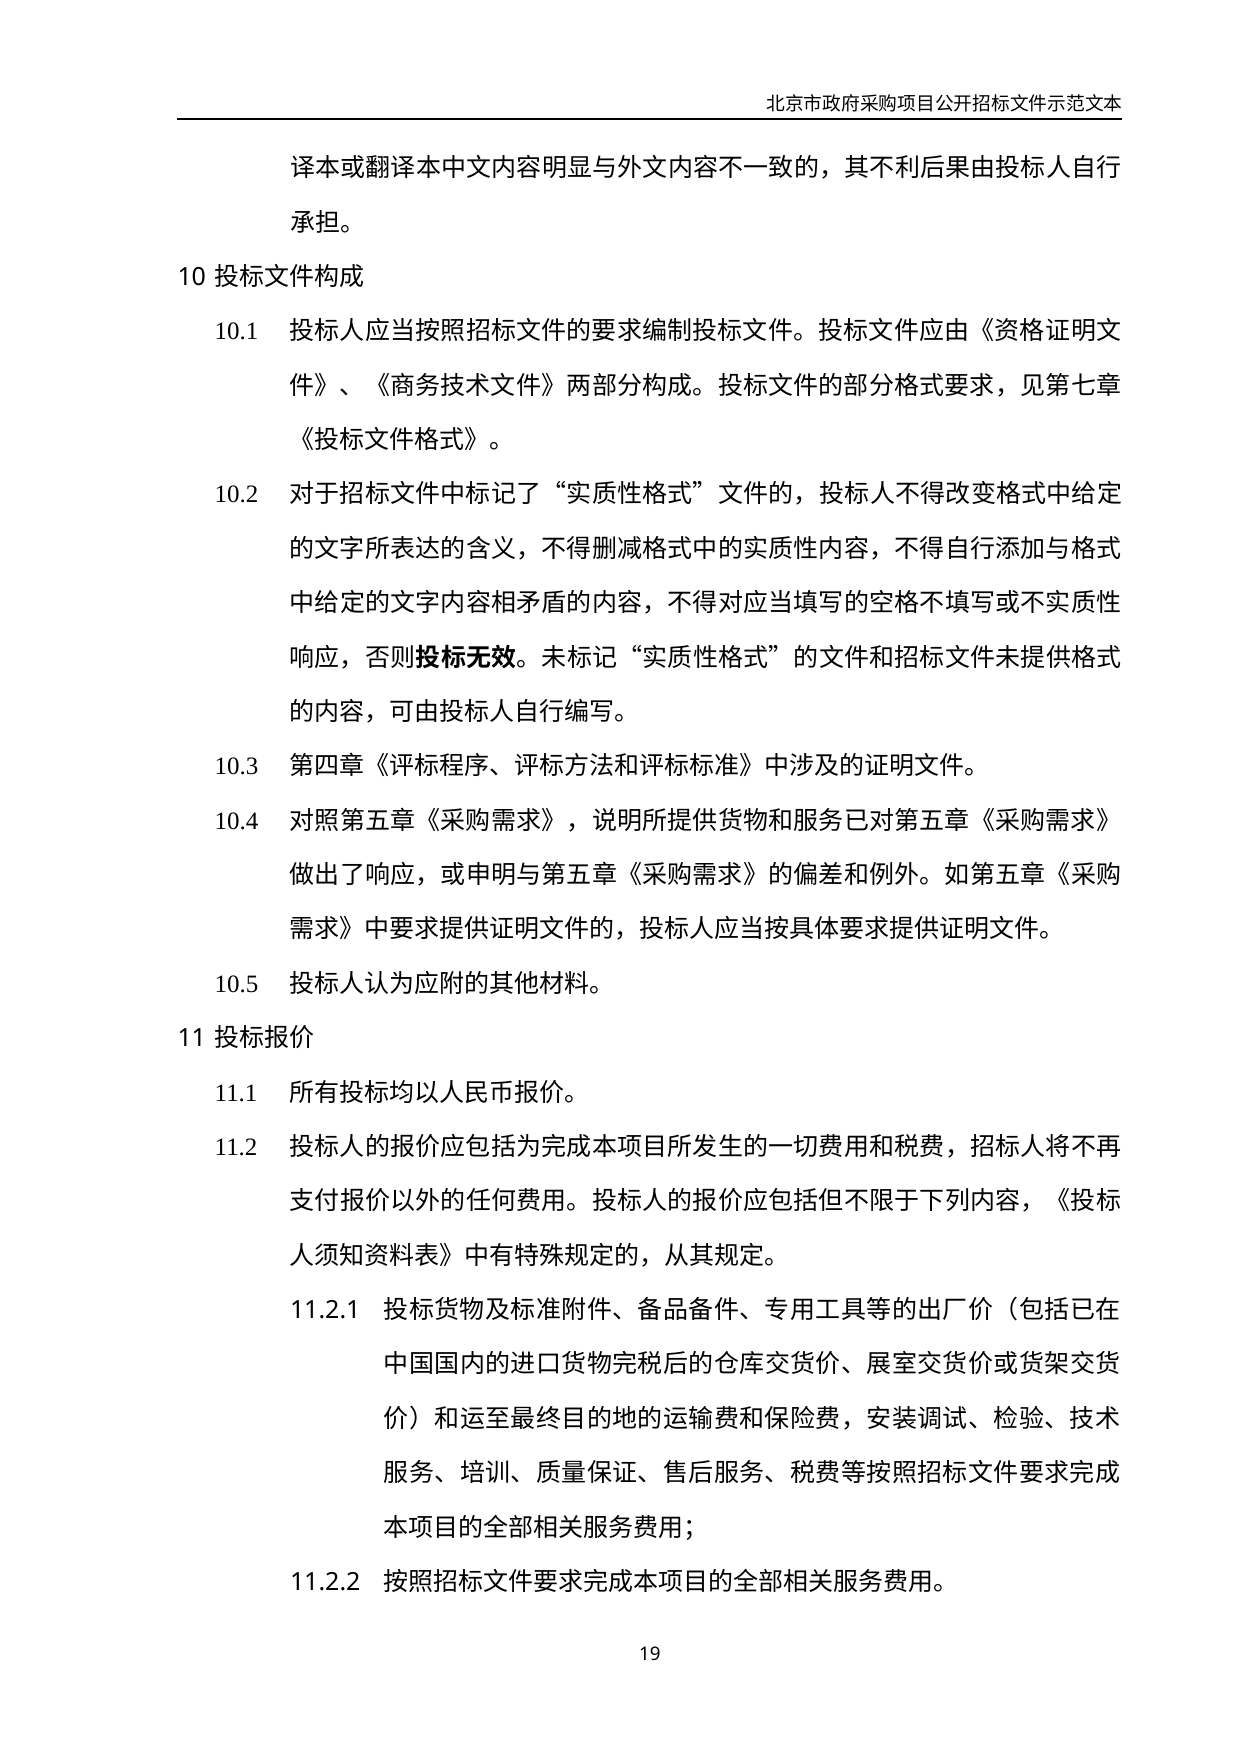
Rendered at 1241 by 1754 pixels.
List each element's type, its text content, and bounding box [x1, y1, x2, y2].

list 对照第五章《采购需求》，说明所提供货物和服务已对第五章《采购需求》做出了响应，或申明与第五章《采购需求》的偏差和例外。如第五章《采购需求》中要求提供证明文件的，投标人应当按具体要求提供证明文件。 [214, 800, 1122, 945]
list 投标文件构成 [177, 256, 1122, 293]
list 投标人认为应附的其他材料。 [214, 963, 1122, 999]
list 投标人应当按照招标文件的要求编制投标文件。投标文件应由《资格证明文件》、《商务技术文件》两部分构成。投标文件的部分格式要求，见第七章《投标文件格式》。 [214, 311, 1122, 456]
list 投标报价 [177, 1018, 1122, 1054]
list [215, 148, 1122, 238]
list 按照招标文件要求完成本项目的全部相关服务费用。 [290, 1561, 1122, 1598]
list 所有投标均以人民币报价。 [214, 1072, 1122, 1108]
list 第四章《评标程序、评标方法和评标标准》中涉及的证明文件。 [214, 746, 1122, 782]
list 对于招标文件中标记了“实质性格式”文件的，投标人不得改变格式中给定的文字所表达的含义，不得删减格式中的实质性内容，不得自行添加与格式中给定的文字内容相矛盾的内容，不得对应当填写的空格不填写或不实质性响应，否则投标无效。未标记“实质性格式”的文件和招标文件未提供格式的内容，可由投标人自行编写。 [214, 474, 1122, 728]
list 投标人的报价应包括为完成本项目所发生的一切费用和税费，招标人将不再支付报价以外的任何费用。投标人的报价应包括但不限于下列内容，《投标人须知资料表》中有特殊规定的，从其规定。 [214, 1126, 1122, 1271]
list 投标货物及标准附件、备品备件、专用工具等的出厂价（包括已在中国国内的进口货物完税后的仓库交货价、展室交货价或货架交货价）和运至最终目的地的运输费和保险费，安装调试、检验、技术服务、培训、质量保证、售后服务、税费等按照招标文件要求完成本项目的全部相关服务费用； [290, 1289, 1122, 1543]
